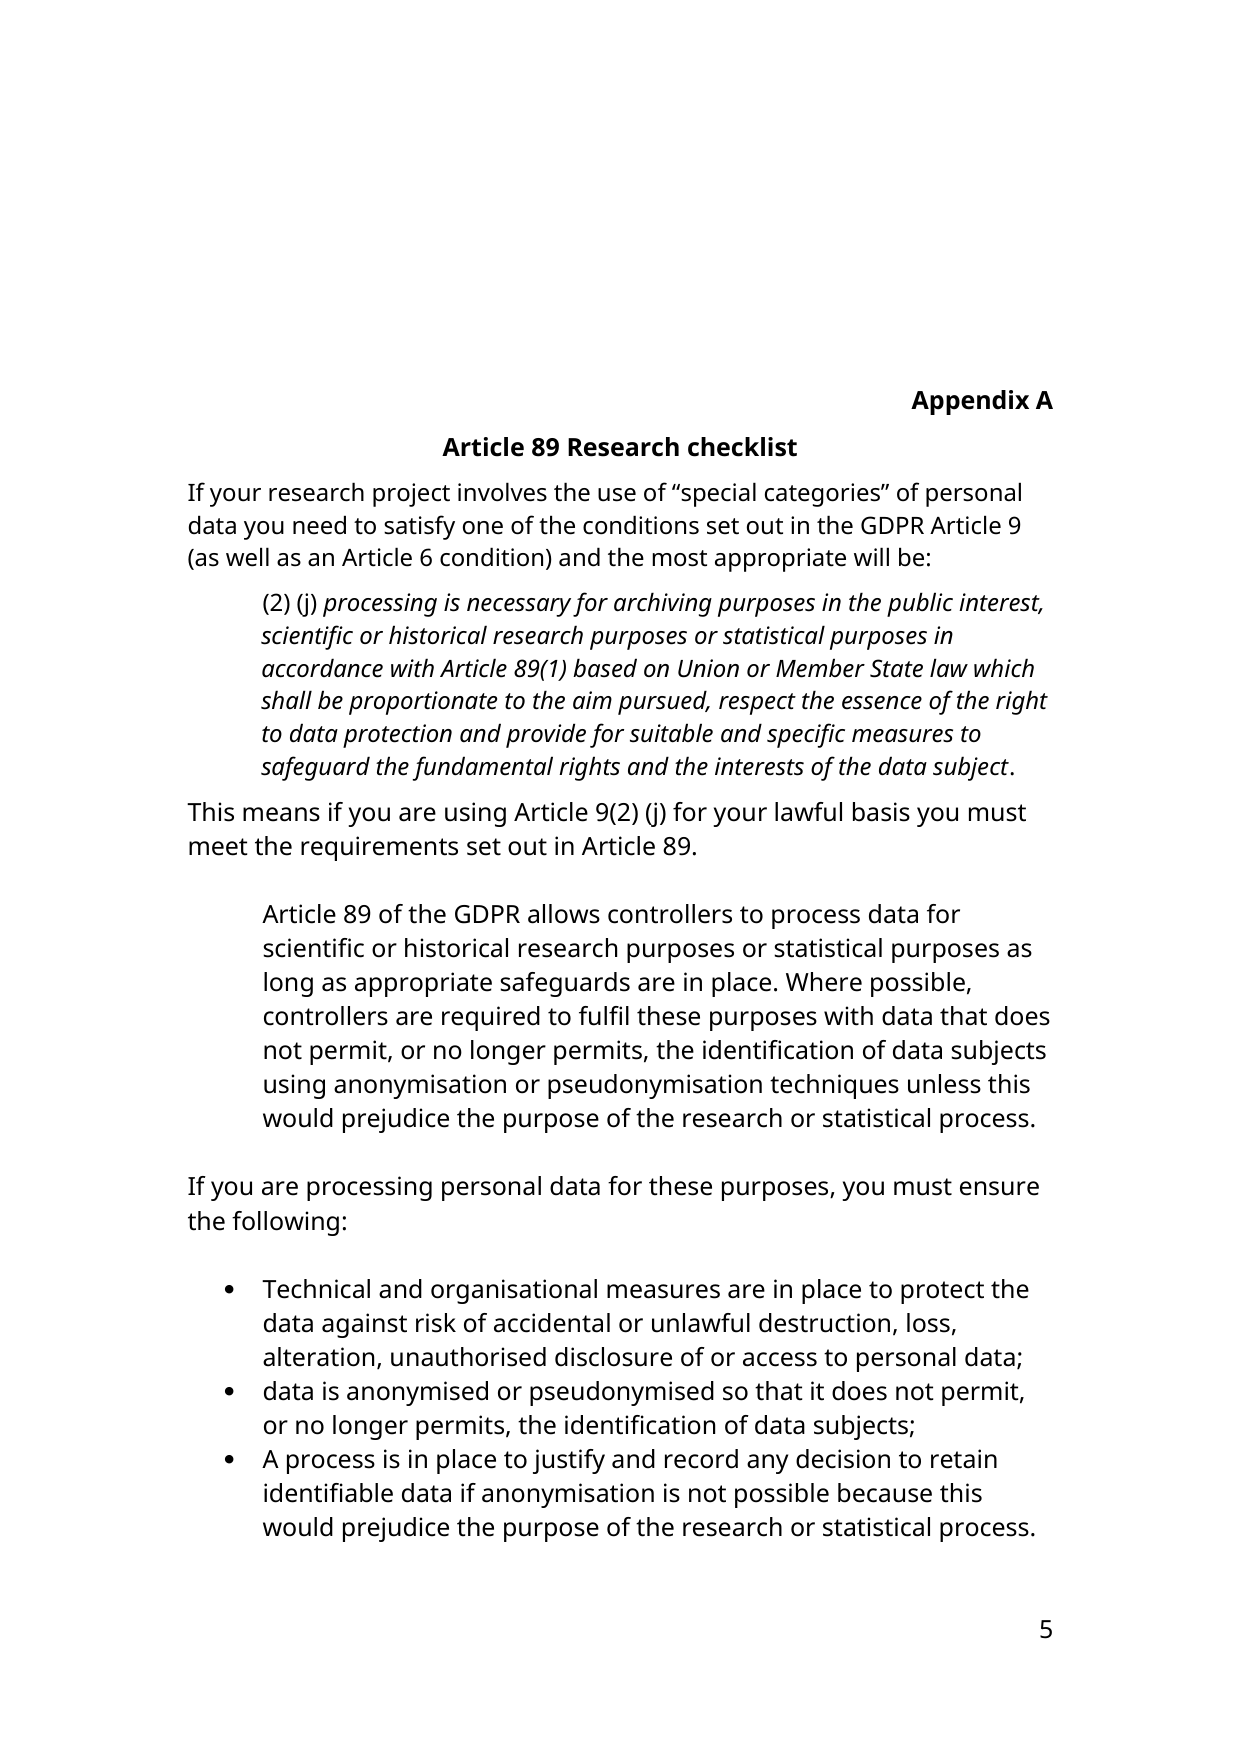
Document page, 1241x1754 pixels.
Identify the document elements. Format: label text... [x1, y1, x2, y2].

text Article 89 of the GDPR allows controllers to process data for scientific or historical research purposes or statistical purposes as long as appropriate safeguards are in place. Where possible, controllers are required to fulfil these purposes with data that does not permit, or no longer permits, the identification of data subjects using anonymisation or pseudonymisation techniques unless this would prejudice the purpose of the research or statistical process. [262, 897, 1053, 1135]
text This means if you are using Article 9(2) (j) for your lawful basis you must meet the requirements set out in Article 89. [187, 794, 1053, 862]
list A process is in place to justify and record any decision to retain identifiable data if anonymisation is not possible because this would prejudice the purpose of the research or statistical process. [225, 1442, 1053, 1544]
text If your research project involves the use of “special categories” of personal data you need to satisfy one of the conditions set out in the GDPR Article 9 (as well as an Article 6 condition) and the most appropriate will be: [187, 476, 1053, 574]
text Article 89 Research checklist [187, 429, 1053, 463]
text If you are processing personal data for these purposes, you must ensure the following: [187, 1169, 1053, 1237]
list Technical and organisational measures are in place to protect the data against risk of accidental or unlawful destruction, loss, alteration, unauthorised disclosure of or access to personal data; [225, 1271, 1053, 1373]
list data is anonymised or pseudonymised so that it does not permit, or no longer permits, the identification of data subjects; [225, 1373, 1053, 1442]
text Appendix A [187, 383, 1053, 417]
text (2) (j) processing is necessary for archiving purposes in the public interest, scientific or historical research purposes or statistical purposes in accordance with Article 89(1) based on Union or Member State law which shall be proportionate to the aim pursued, respect the essence of the right to data protection and provide for suitable and specific measures to safeguard the fundamental rights and the interests of the data subject. [261, 586, 1053, 782]
